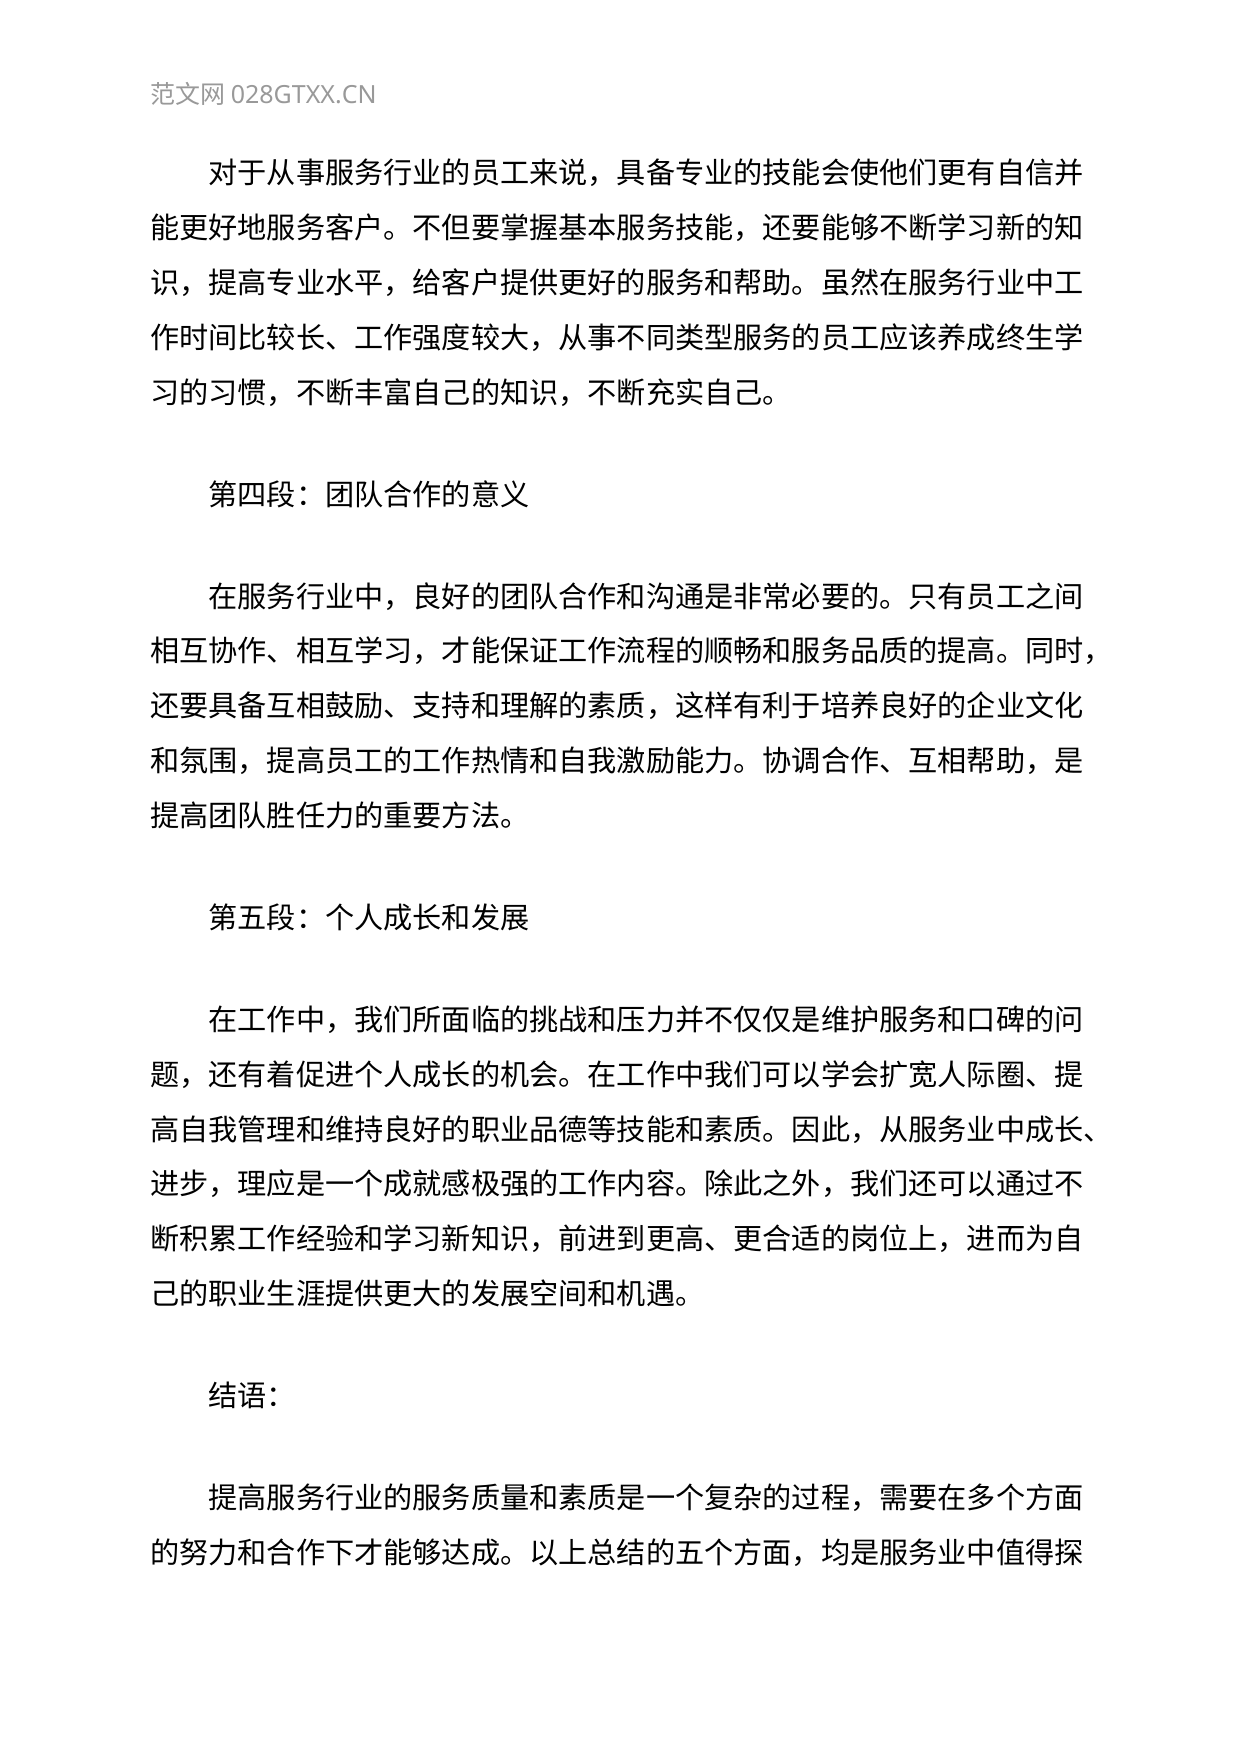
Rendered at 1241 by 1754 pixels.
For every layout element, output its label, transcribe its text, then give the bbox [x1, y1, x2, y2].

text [150, 1474, 1090, 1571]
text 结语： [150, 1372, 1090, 1415]
text 对于从事服务行业的员工来说，具备专业的技能会使他们更有自信并能更好地服务客户。不但要掌握基本服务技能，还要能够不断学习新的知识，提高专业水平，给客户提供更好的服务和帮助。虽然在服务行业中工作时间比较长、工作强度较大，从事不同类型服务的员工应该养成终生学习的习惯，不断丰富自己的知识，不断充实自己。 [150, 150, 1090, 412]
text 第五段：个人成长和发展 [150, 894, 1090, 937]
text 在服务行业中，良好的团队合作和沟通是非常必要的。只有员工之间相互协作、相互学习，才能保证工作流程的顺畅和服务品质的提高。同时，还要具备互相鼓励、支持和理解的素质，这样有利于培养良好的企业文化和氛围，提高员工的工作热情和自我激励能力。协调合作、互相帮助，是提高团队胜任力的重要方法。 [150, 573, 1090, 835]
text 第四段：团队合作的意义 [150, 471, 1090, 514]
text 在工作中，我们所面临的挑战和压力并不仅仅是维护服务和口碑的问题，还有着促进个人成长的机会。在工作中我们可以学会扩宽人际圈、提高自我管理和维持良好的职业品德等技能和素质。因此，从服务业中成长、进步，理应是一个成就感极强的工作内容。除此之外，我们还可以通过不断积累工作经验和学习新知识，前进到更高、更合适的岗位上，进而为自己的职业生涯提供更大的发展空间和机遇。 [150, 996, 1090, 1313]
